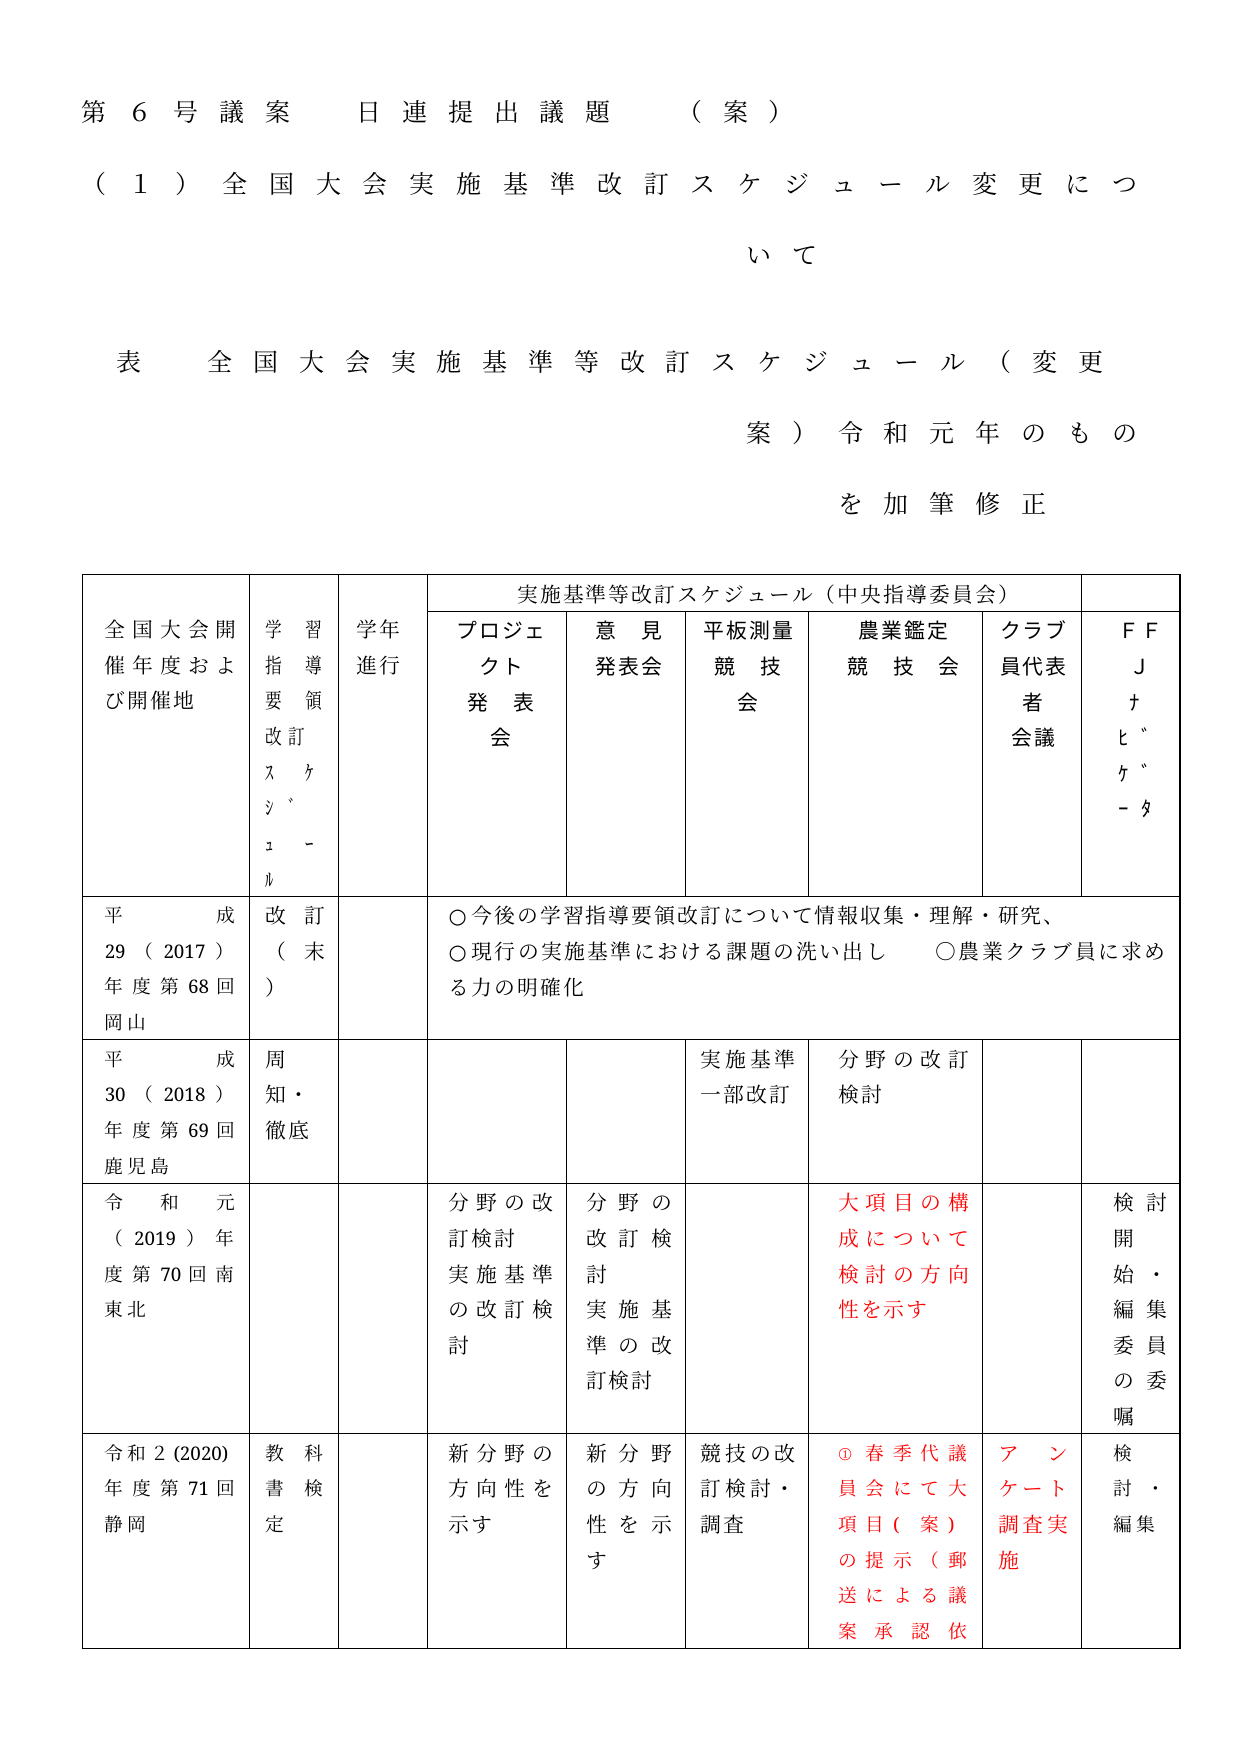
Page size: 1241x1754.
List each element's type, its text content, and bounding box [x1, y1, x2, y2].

table_cell [339, 1040, 427, 1183]
table_cell 新分野の方向性を示す [567, 1434, 685, 1648]
table_cell 競技の改訂検討・調査 [686, 1434, 808, 1648]
table_cell プロジェクト 発 表 会 [428, 612, 566, 896]
table_cell 大項目の構成について検討の方向性を示す [809, 1184, 982, 1433]
table_cell [567, 1040, 685, 1183]
table_cell [983, 1184, 1081, 1433]
table_cell 実施基準一部改訂 [686, 1040, 808, 1183]
table_cell [686, 1184, 808, 1433]
table_cell 検討開始・編集委員の委嘱 [1082, 1184, 1179, 1433]
table_cell [983, 1040, 1081, 1183]
table_cell [1082, 1040, 1179, 1183]
text （１）全国大会実施基準改訂スケジュール変更について [82, 147, 1159, 289]
table_cell ＦＦＪ ﾅﾋﾞｹﾞｰﾀ [1082, 612, 1179, 896]
table_header 全国大会開催年度および開催地 [83, 575, 249, 896]
table_cell 平成29（2017）年度第68回岡山 [83, 897, 249, 1039]
table_cell 分野の改訂検討 実施基準の改訂検討 [567, 1184, 685, 1433]
table_cell アンケート調査実施 [983, 1434, 1081, 1648]
table_header [1082, 575, 1179, 611]
text 表 全国大会実施基準等改訂スケジュール（変更案）令和元年のものを加筆修正 [82, 325, 1159, 538]
table_cell [339, 1434, 427, 1648]
table_header 学年 進行 [339, 575, 427, 896]
table_cell 農業鑑定 競 技 会 [809, 612, 982, 896]
table_cell 改訂（末） [250, 897, 338, 1039]
table_header 実施基準等改訂スケジュール（中央指導委員会） [428, 575, 1081, 611]
table_cell 検討・編集 [1082, 1434, 1179, 1648]
table_cell 平成30（2018）年度第69回鹿児島 [83, 1040, 249, 1183]
table_cell クラブ員代表者 会議 [983, 612, 1081, 896]
table_cell 分野の改訂検討 実施基準の改訂検討 [428, 1184, 566, 1433]
table_cell 令和２(2020)年度第71回静岡 [83, 1434, 249, 1648]
table_cell 教科書検定 [250, 1434, 338, 1648]
table_cell [250, 1184, 338, 1433]
table_cell 周知・ 徹底 [250, 1040, 338, 1183]
table_cell ○今後の学習指導要領改訂について情報収集・理解・研究、 ○現行の実施基準における課題の洗い出し ○農業クラブ員に求める力の明確化 [428, 897, 1179, 1039]
table_cell 分野の改訂検討 [809, 1040, 982, 1183]
table_cell 意 見 発表会 [567, 612, 685, 896]
table_cell 平板測量 競 技 会 [686, 612, 808, 896]
text 第６号議案 日連提出議題 （案） [82, 75, 1159, 147]
table_cell 令和元（2019）年度第70回南東北 [83, 1184, 249, 1433]
table_cell [428, 1040, 566, 1183]
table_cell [809, 1434, 982, 1648]
table_cell [339, 897, 427, 1039]
table_header 学習指導要領改訂 ｽｹｼﾞｭｰﾙ [250, 575, 338, 896]
table_cell 新分野の方向性を示す [428, 1434, 566, 1648]
table_cell [339, 1184, 427, 1433]
